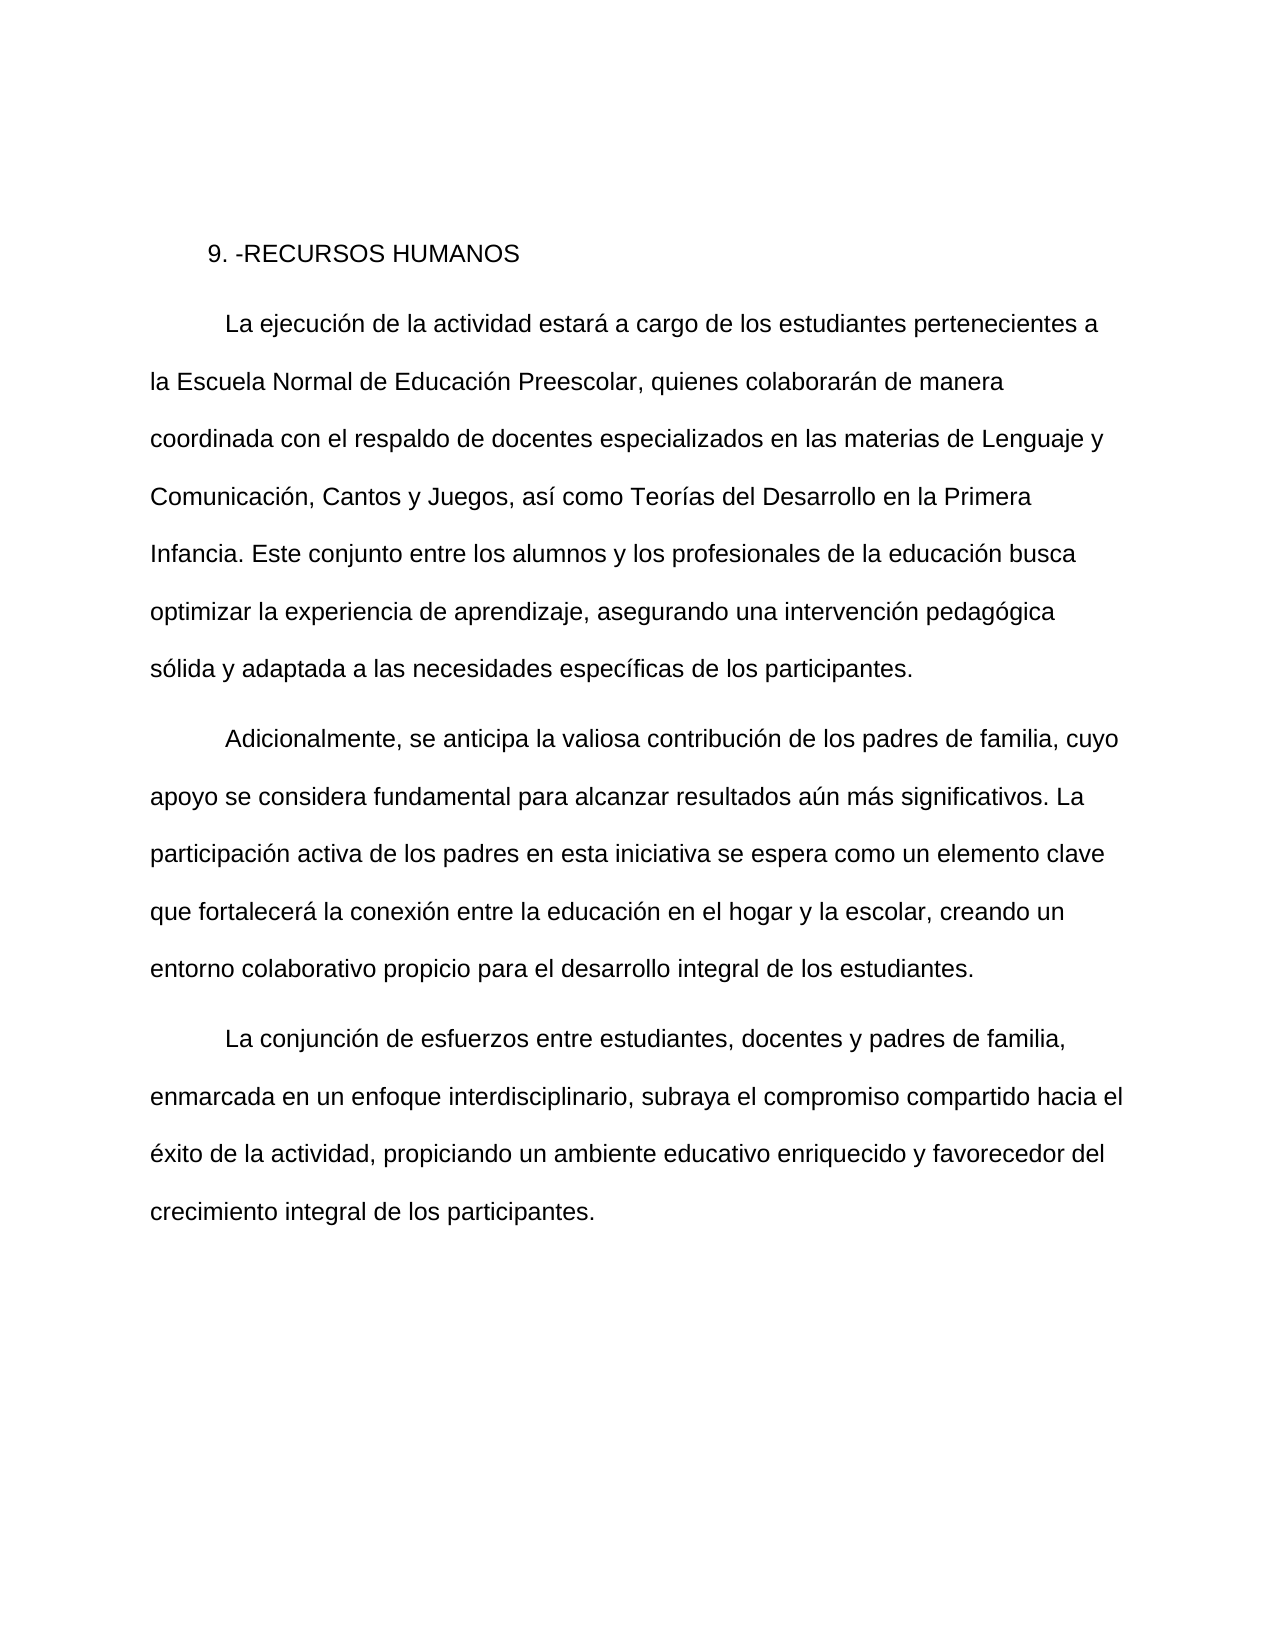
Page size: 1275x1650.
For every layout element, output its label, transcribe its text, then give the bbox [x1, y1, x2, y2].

text 9. -RECURSOS HUMANOS [150, 239, 1125, 268]
text La conjunción de esfuerzos entre estudiantes, docentes y padres de familia, enmarcada en un enfoque interdisciplinario, subraya el compromiso compartido hacia el éxito de la actividad, propiciando un ambiente educativo enriquecido y favorecedor del crecimiento integral de los participantes. [150, 1024, 1125, 1225]
text Adicionalmente, se anticipa la valiosa contribución de los padres de familia, cuyo apoyo se considera fundamental para alcanzar resultados aún más significativos. La participación activa de los padres en esta iniciativa se espera como un elemento clave que fortalecerá la conexión entre la educación en el hogar y la escolar, creando un entorno colaborativo propicio para el desarrollo integral de los estudiantes. [150, 724, 1125, 983]
text La ejecución de la actividad estará a cargo de los estudiantes pertenecientes a la Escuela Normal de Educación Preescolar, quienes colaborarán de manera coordinada con el respaldo de docentes especializados en las materias de Lenguaje y Comunicación, Cantos y Juegos, así como Teorías del Desarrollo en la Primera Infancia. Este conjunto entre los alumnos y los profesionales de la educación busca optimizar la experiencia de aprendizaje, asegurando una intervención pedagógica sólida y adaptada a las necesidades específicas de los participantes. [150, 309, 1125, 683]
